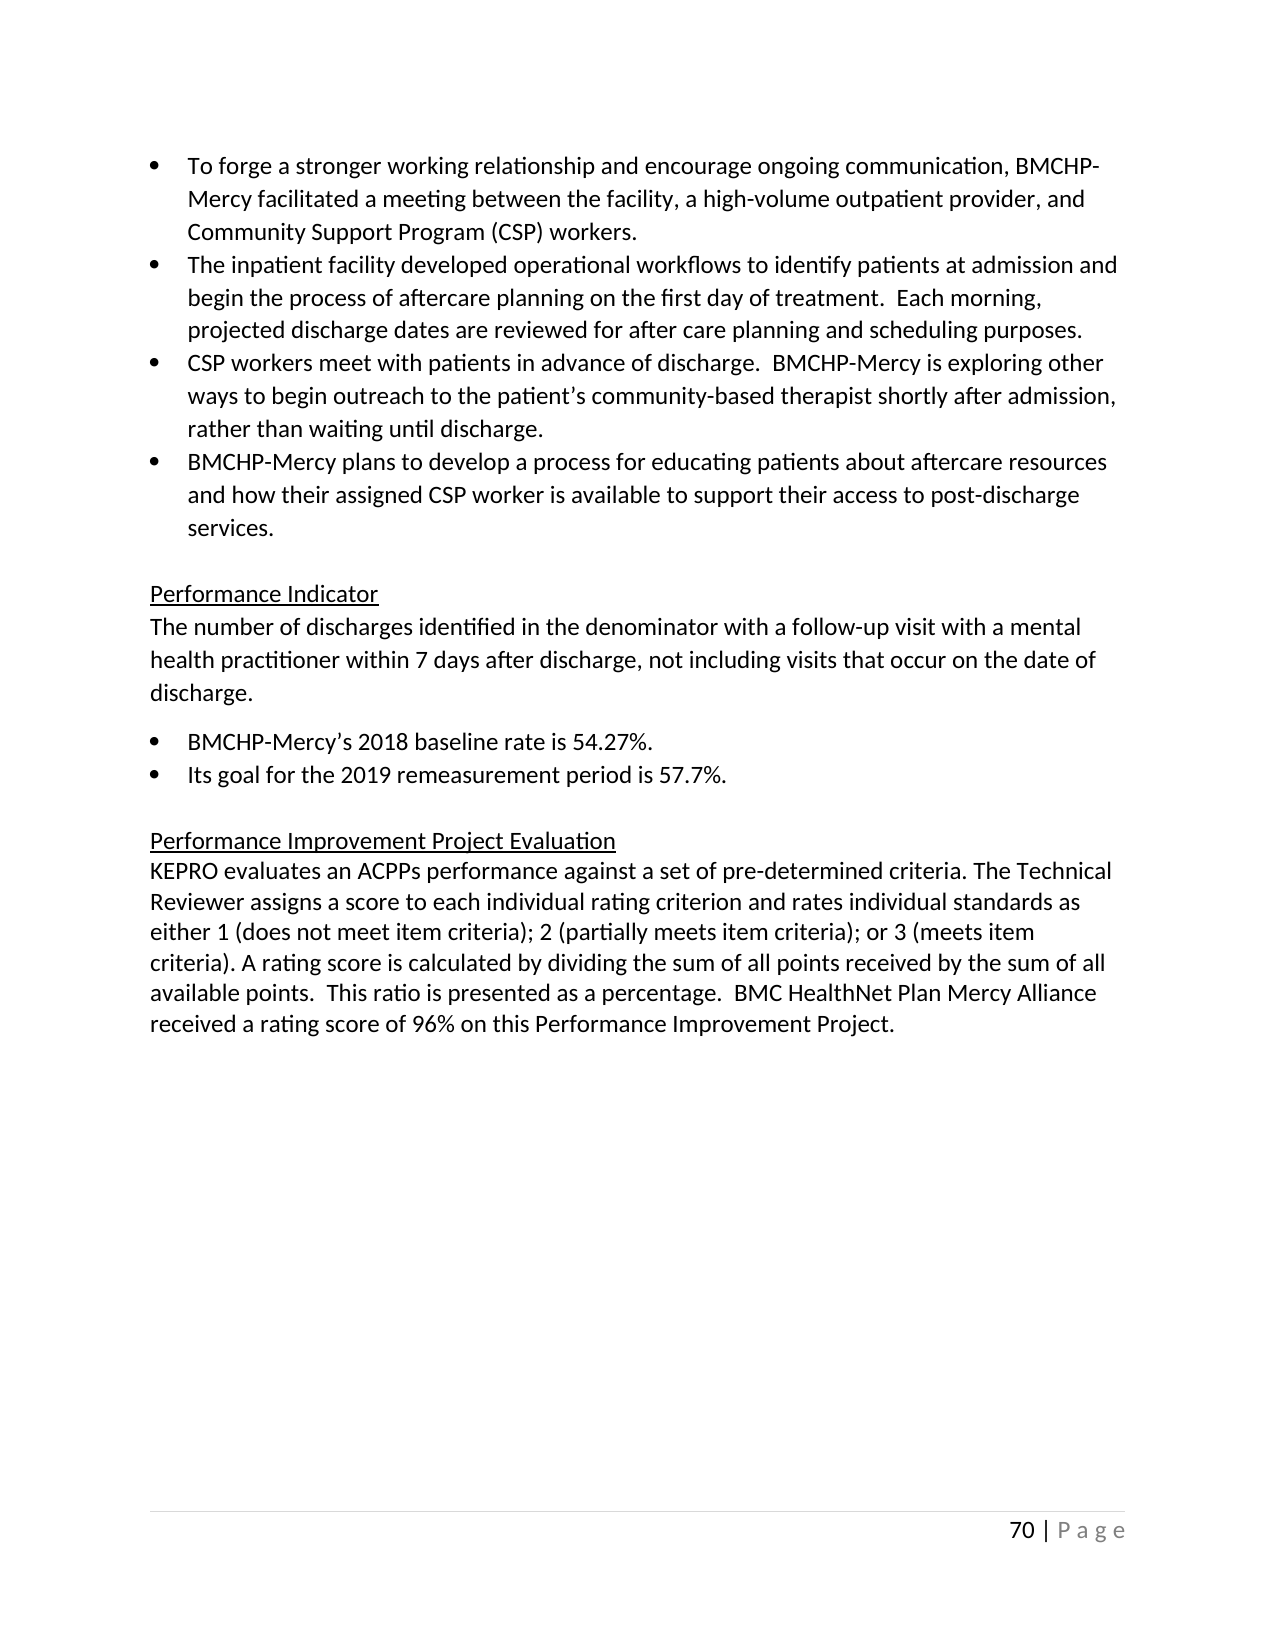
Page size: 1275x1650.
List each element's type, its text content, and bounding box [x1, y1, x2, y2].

list CSP workers meet with patients in advance of discharge. BMCHP-Mercy is exploring other ways to begin outreach to the patient’s community-based therapist shortly after admission, rather than waiting until discharge. [150, 347, 1125, 444]
list BMCHP-Mercy’s 2018 baseline rate is 54.27%. [150, 726, 1125, 757]
text Performance Improvement Project Evaluation [150, 825, 1125, 856]
list Its goal for the 2019 remeasurement period is 57.7%. [150, 759, 1125, 790]
text The number of discharges identified in the denominator with a follow-up visit with a mental health practitioner within 7 days after discharge, not including visits that occur on the date of discharge. [150, 611, 1125, 707]
list BMCHP-Mercy plans to develop a process for educating patients about aftercare resources and how their assigned CSP worker is available to support their access to post-discharge services. [150, 446, 1125, 543]
text KEPRO evaluates an ACPPs performance against a set of pre-determined criteria. The Technical Reviewer assigns a score to each individual rating criterion and rates individual standards as either 1 (does not meet item criteria); 2 (partially meets item criteria); or 3 (meets item criteria). A rating score is calculated by dividing the sum of all points received by the sum of all available points. This ratio is presented as a percentage. BMC HealthNet Plan Mercy Alliance received a rating score of 96% on this Performance Improvement Project. [150, 856, 1125, 1039]
list To forge a stronger working relationship and encourage ongoing communication, BMCHP-Mercy facilitated a meeting between the facility, a high-volume outpatient provider, and Community Support Program (CSP) workers. [150, 150, 1125, 246]
list The inpatient facility developed operational workflows to identify patients at admission and begin the process of aftercare planning on the first day of treatment. Each morning, projected discharge dates are reviewed for after care planning and scheduling purposes. [150, 249, 1125, 345]
text Performance Indicator [150, 578, 1125, 608]
